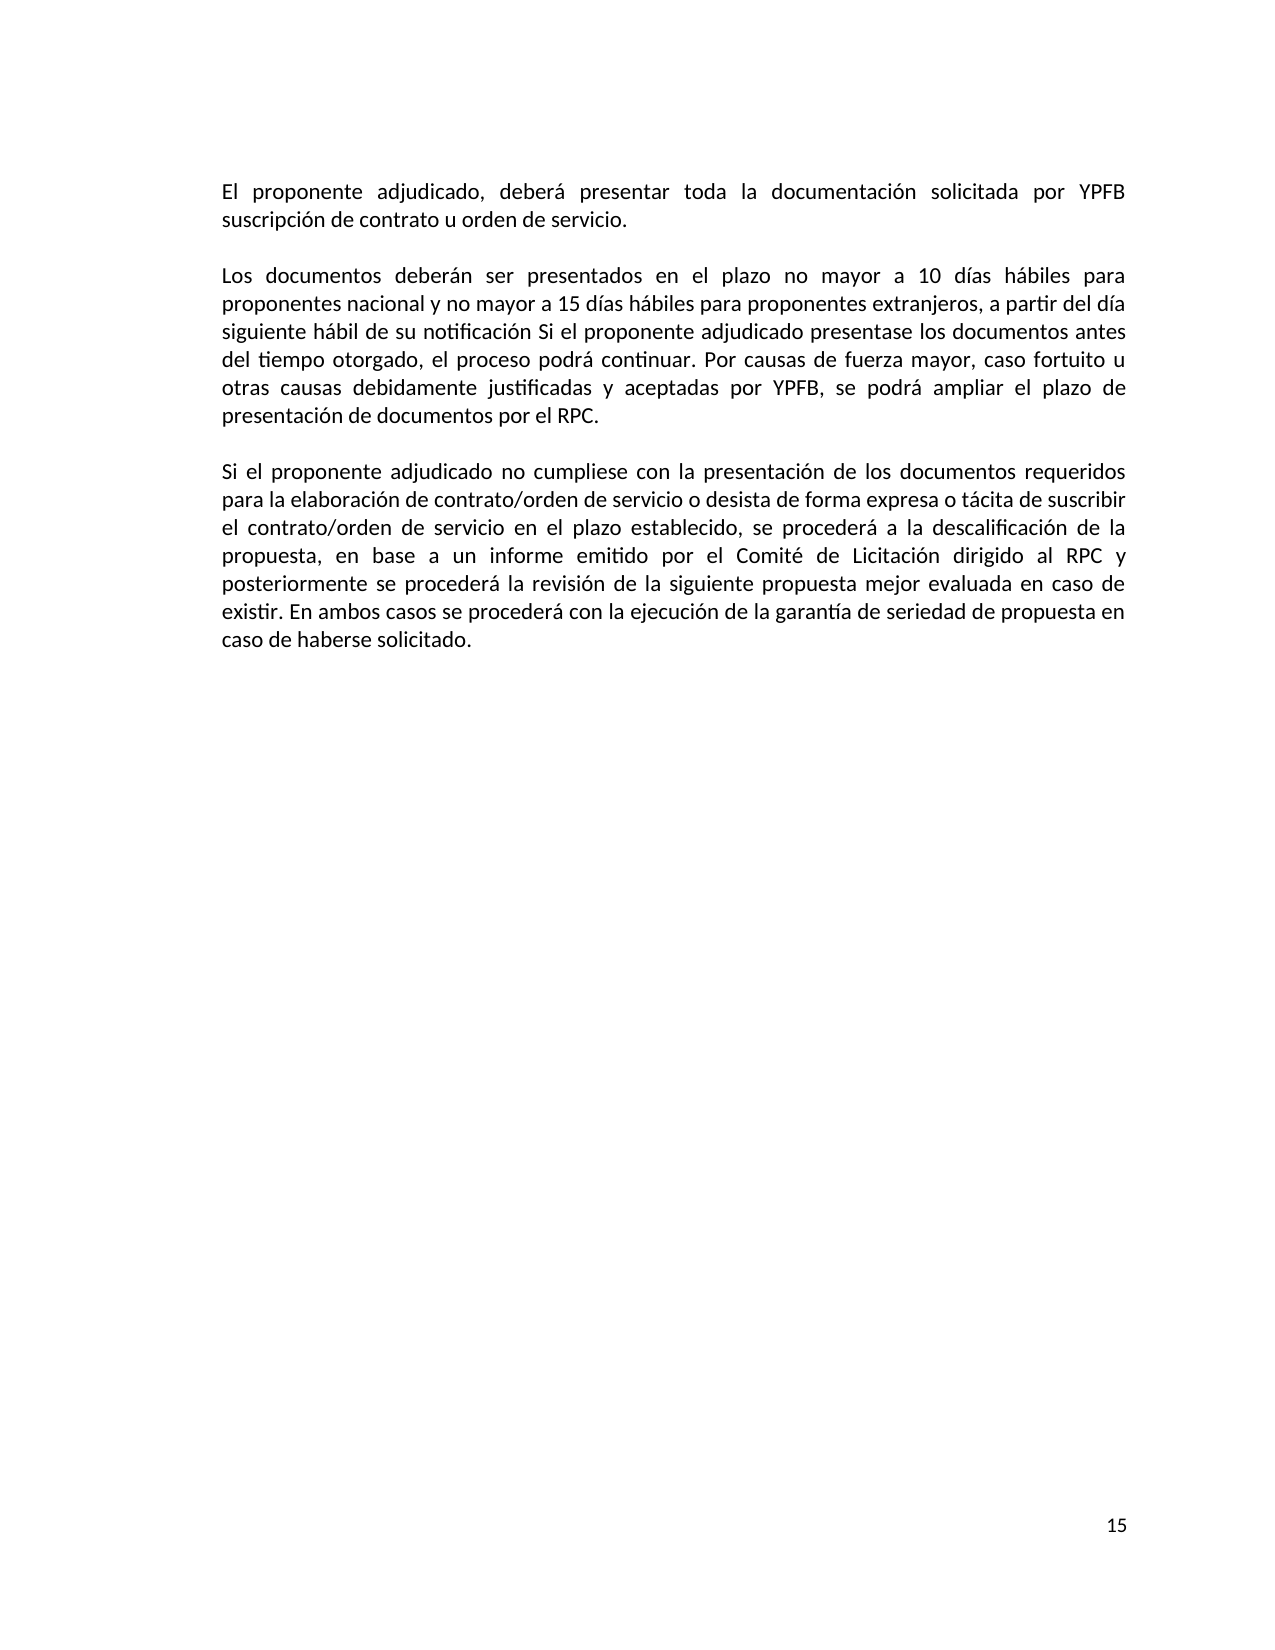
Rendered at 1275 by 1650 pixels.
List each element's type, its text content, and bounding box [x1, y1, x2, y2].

text Si el proponente adjudicado no cumpliese con la presentación de los documentos requeridos para la elaboración de contrato/orden de servicio o desista de forma expresa o tácita de suscribir el contrato/orden de servicio en el plazo establecido, se procederá a la descalificación de la propuesta, en base a un informe emitido por el Comité de Licitación dirigido al RPC y posteriormente se procederá la revisión de la siguiente propuesta mejor evaluada en caso de existir. En ambos casos se procederá con la ejecución de la garantía de seriedad de propuesta en caso de haberse solicitado. [222, 457, 1127, 653]
text Los documentos deberán ser presentados en el plazo no mayor a 10 días hábiles para proponentes nacional y no mayor a 15 días hábiles para proponentes extranjeros, a partir del día siguiente hábil de su notificación Si el proponente adjudicado presentase los documentos antes del tiempo otorgado, el proceso podrá continuar. Por causas de fuerza mayor, caso fortuito u otras causas debidamente justificadas y aceptadas por YPFB, se podrá ampliar el plazo de presentación de documentos por el RPC. [222, 261, 1127, 429]
text El proponente adjudicado, deberá presentar toda la documentación solicitada por YPFB suscripción de contrato u orden de servicio. [222, 177, 1127, 233]
